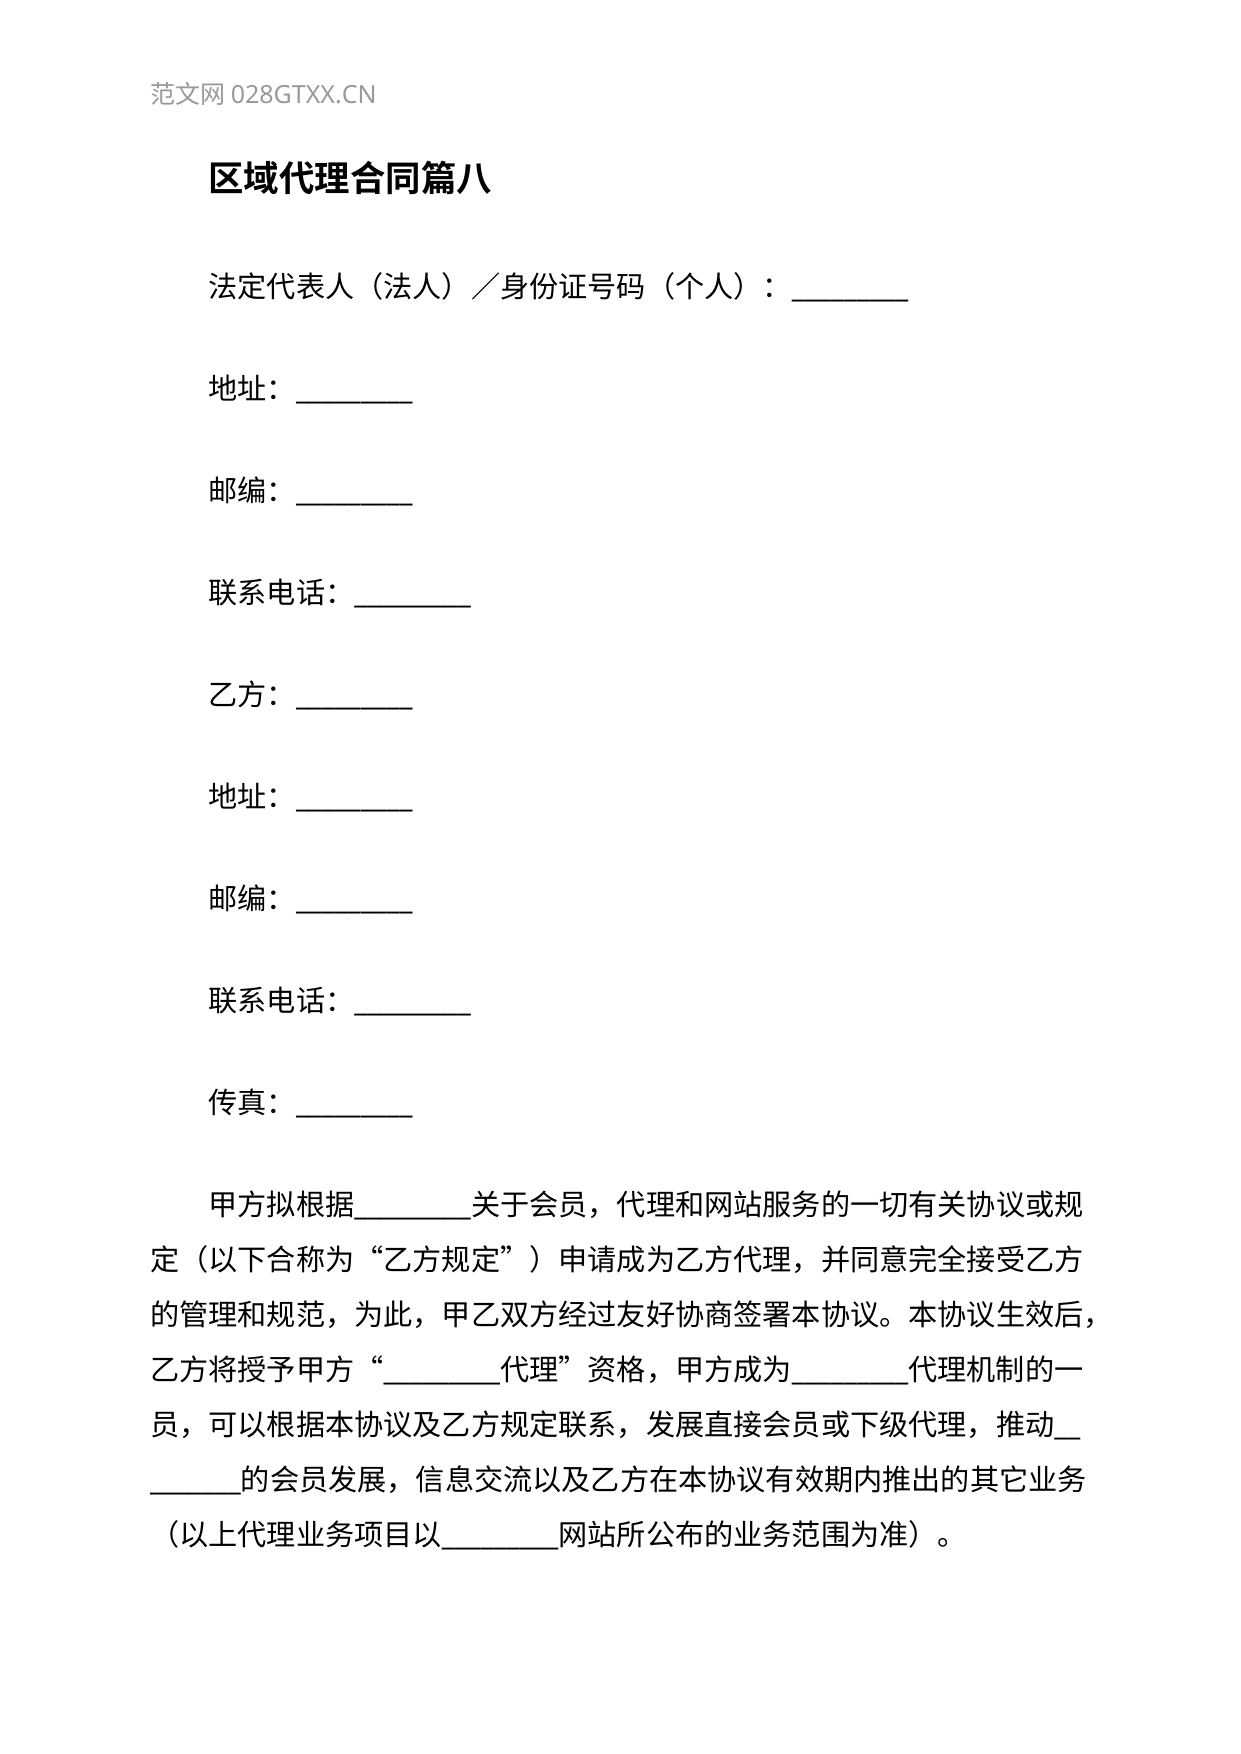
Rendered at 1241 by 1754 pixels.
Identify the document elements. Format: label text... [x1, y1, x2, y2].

text 地址：_________ [150, 365, 1090, 408]
text 法定代表人（法人）／身份证号码（个人）：_________ [150, 263, 1090, 306]
text 传真：_________ [150, 1079, 1090, 1122]
text 邮编：_________ [150, 875, 1090, 918]
text 区域代理合同篇八 [150, 150, 1090, 201]
text 邮编：_________ [150, 467, 1090, 510]
text 地址：_________ [150, 773, 1090, 816]
text 联系电话：_________ [150, 569, 1090, 612]
text 乙方：_________ [150, 671, 1090, 714]
text 联系电话：_________ [150, 977, 1090, 1020]
text 甲方拟根据_________关于会员，代理和网站服务的一切有关协议或规定（以下合称为“乙方规定”）申请成为乙方代理，并同意完全接受乙方的管理和规范，为此，甲乙双方经过友好协商签署本协议。本协议生效后，乙方将授予甲方“_________代理”资格，甲方成为_________代理机制的一员，可以根据本协议及乙方规定联系，发展直接会员或下级代理，推动_________的会员发展，信息交流以及乙方在本协议有效期内推出的其它业务（以上代理业务项目以_________网站所公布的业务范围为准）。 [150, 1181, 1090, 1553]
